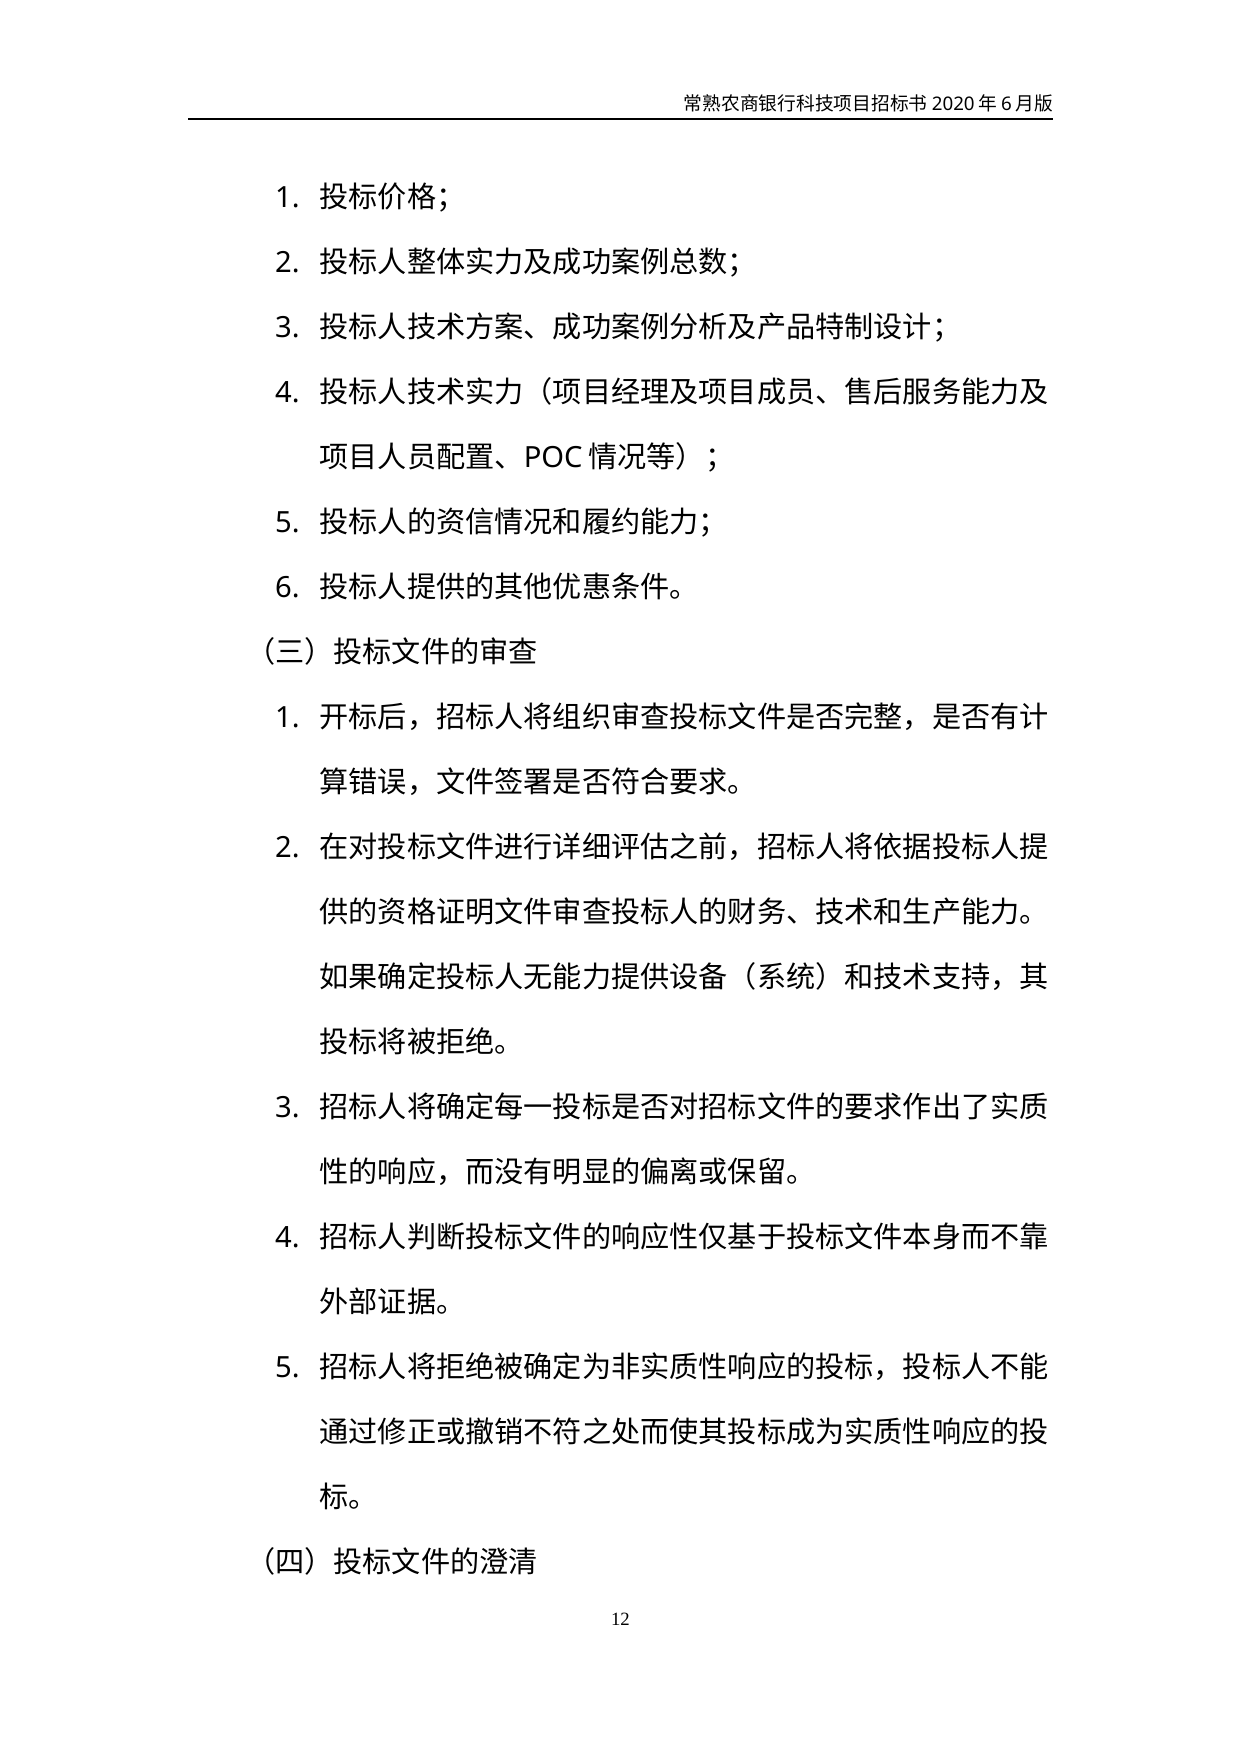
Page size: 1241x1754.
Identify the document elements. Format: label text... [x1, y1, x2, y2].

list 在对投标文件进行详细评估之前，招标人将依据投标人提供的资格证明文件审查投标人的财务、技术和生产能力。如果确定投标人无能力提供设备（系统）和技术支持，其投标将被拒绝。 [275, 812, 1053, 1072]
list 投标人的资信情况和履约能力； [275, 487, 1053, 552]
list 招标人将确定每一投标是否对招标文件的要求作出了实质性的响应，而没有明显的偏离或保留。 [275, 1072, 1053, 1202]
list 招标人将拒绝被确定为非实质性响应的投标，投标人不能通过修正或撤销不符之处而使其投标成为实质性响应的投标。 [275, 1332, 1053, 1527]
list 投标人整体实力及成功案例总数； [275, 227, 1053, 292]
list 投标人技术实力（项目经理及项目成员、售后服务能力及项目人员配置、POC情况等）； [275, 357, 1053, 487]
list 投标人技术方案、成功案例分析及产品特制设计； [275, 292, 1053, 357]
list 开标后，招标人将组织审查投标文件是否完整，是否有计算错误，文件签署是否符合要求。 [275, 682, 1053, 812]
list 投标价格； [275, 162, 1053, 227]
list 投标文件的审查 [187, 617, 1053, 682]
list 投标文件的澄清 [187, 1527, 1053, 1592]
list 投标人提供的其他优惠条件。 [275, 552, 1053, 617]
list 招标人判断投标文件的响应性仅基于投标文件本身而不靠外部证据。 [275, 1202, 1053, 1332]
